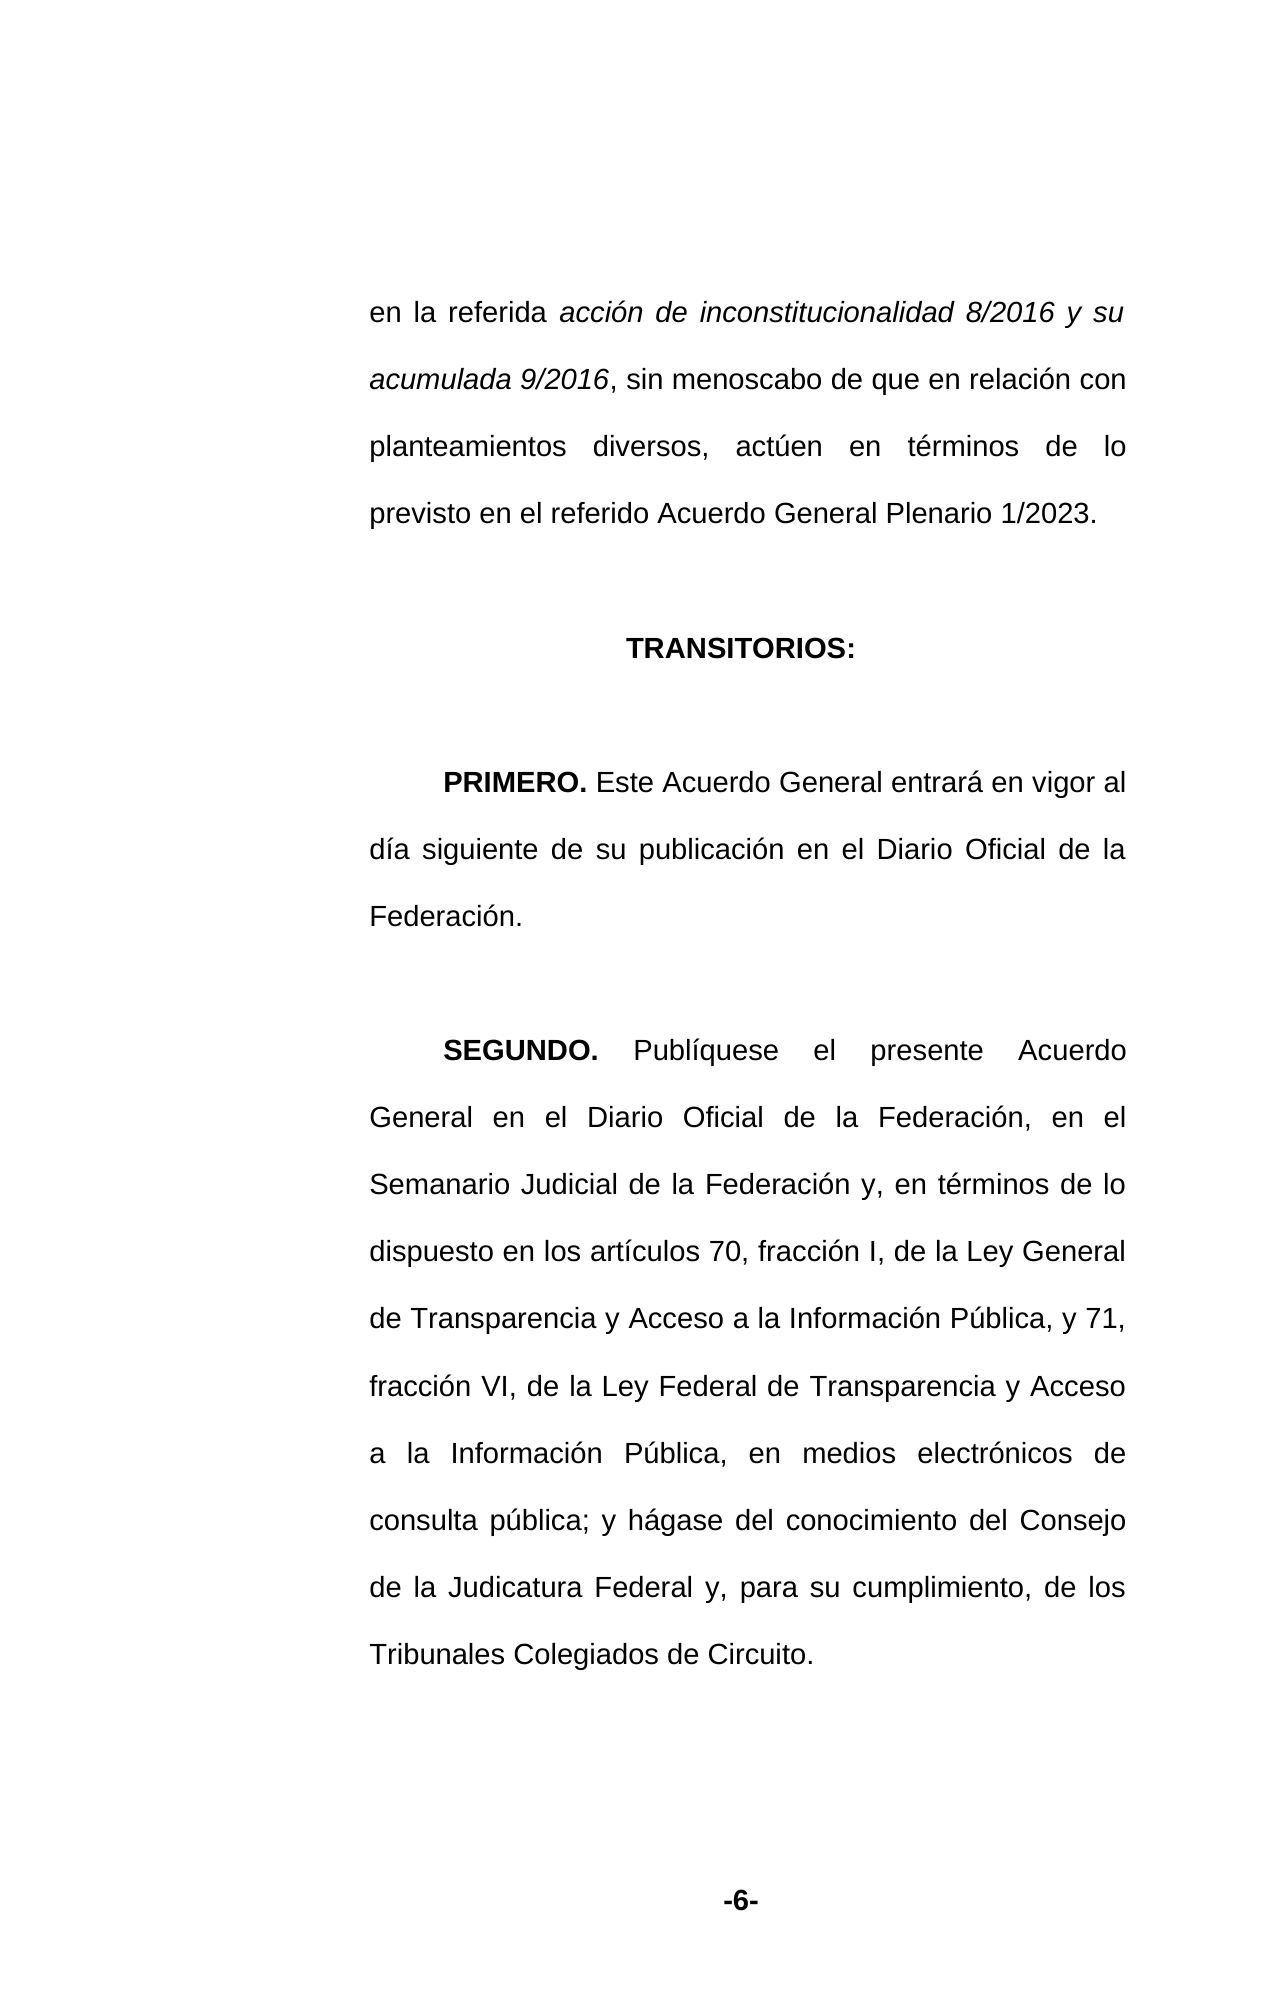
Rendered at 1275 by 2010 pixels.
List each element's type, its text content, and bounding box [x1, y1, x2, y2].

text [369, 295, 1127, 530]
text PRIMERO. Este Acuerdo General entrará en vigor al día siguiente de su publicación en el Diario Oficial de la Federación. [369, 765, 1127, 933]
text TRANSITORIOS: [354, 631, 1127, 664]
text SEGUNDO. Publíquese el presente Acuerdo General en el Diario Oficial de la Federación, en el Semanario Judicial de la Federación y, en términos de lo dispuesto en los artículos 70, fracción I, de la Ley General de Transparencia y Acceso a la Información Pública, y 71, fracción VI, de la Ley Federal de Transparencia y Acceso a la Información Pública, en medios electrónicos de consulta pública; y hágase del conocimiento del Consejo de la Judicatura Federal y, para su cumplimiento, de los Tribunales Colegiados de Circuito. [369, 1033, 1127, 1671]
